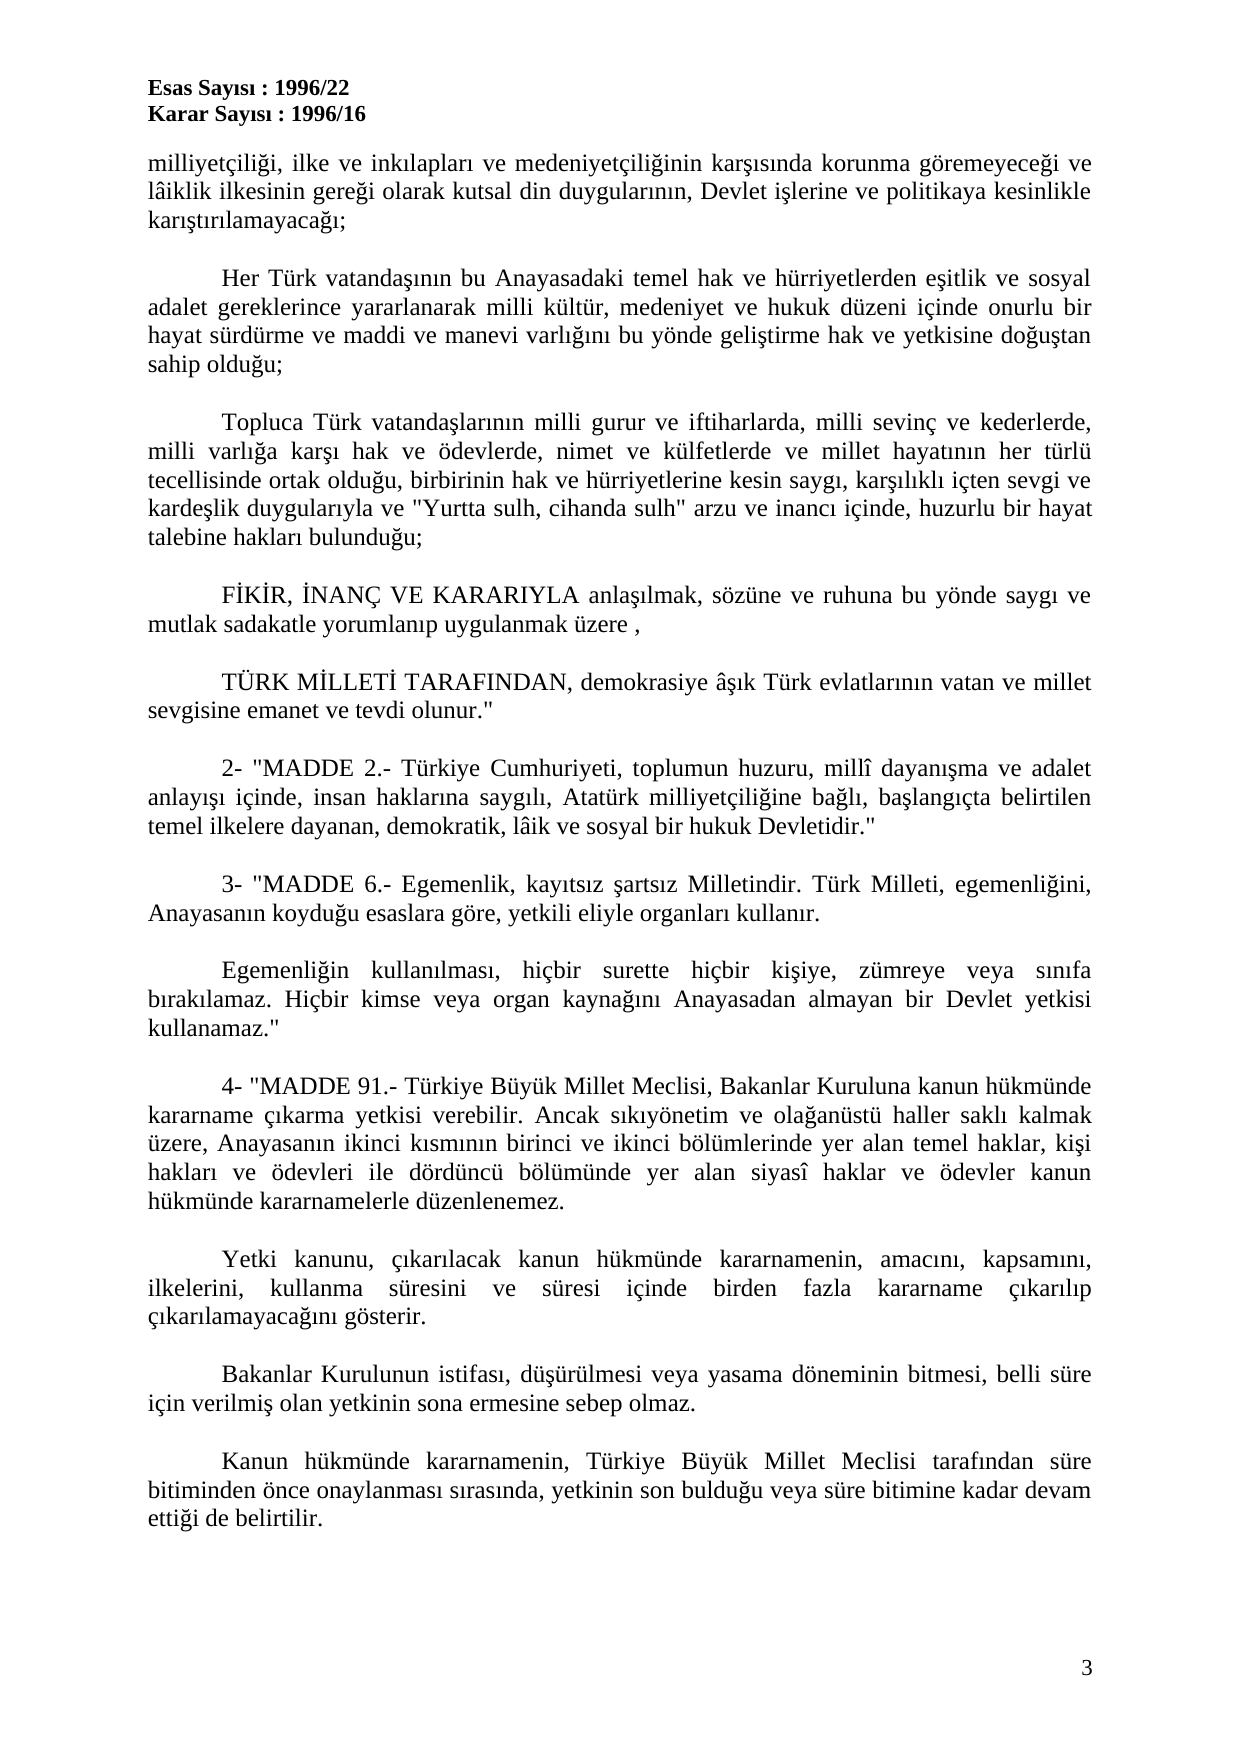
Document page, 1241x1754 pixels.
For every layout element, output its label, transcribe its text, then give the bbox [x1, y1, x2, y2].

text Yetki kanunu, çıkarılacak kanun hükmünde kararnamenin, amacını, kapsamını, ilkelerini, kullanma süresini ve süresi içinde birden fazla kararname çıkarılıp çıkarılamayacağını gösterir. [148, 1244, 1093, 1330]
text Her Türk vatandaşının bu Anayasadaki temel hak ve hürriyetlerden eşitlik ve sosyal adalet gereklerince yararlanarak milli kültür, medeniyet ve hukuk düzeni içinde onurlu bir hayat sürdürme ve maddi ve manevi varlığını bu yönde geliştirme hak ve yetkisine doğuştan sahip olduğu; [148, 263, 1093, 378]
text TÜRK MİLLETİ TARAFINDAN, demokrasiye âşık Türk evlatlarının vatan ve millet sevgisine emanet ve tevdi olunur." [148, 667, 1093, 724]
text Egemenliğin kullanılması, hiçbir surette hiçbir kişiye, zümreye veya sınıfa bırakılamaz. Hiçbir kimse veya organ kaynağını Anayasadan almayan bir Devlet yetkisi kullanamaz." [148, 956, 1093, 1042]
text 2- "MADDE 2.- Türkiye Cumhuriyeti, toplumun huzuru, millî dayanışma ve adalet anlayışı içinde, insan haklarına saygılı, Atatürk milliyetçiliğine bağlı, başlangıçta belirtilen temel ilkelere dayanan, demokratik, lâik ve sosyal bir hukuk Devletidir." [148, 753, 1093, 840]
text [148, 148, 1093, 234]
text FİKİR, İNANÇ VE KARARIYLA anlaşılmak, sözüne ve ruhuna bu yönde saygı ve mutlak sadakatle yorumlanıp uygulanmak üzere , [148, 580, 1093, 638]
text Topluca Türk vatandaşlarının milli gurur ve iftiharlarda, milli sevinç ve kederlerde, milli varlığa karşı hak ve ödevlerde, nimet ve külfetlerde ve millet hayatının her türlü tecellisinde ortak olduğu, birbirinin hak ve hürriyetlerine kesin saygı, karşılıklı içten sevgi ve kardeşlik duygularıyla ve "Yurtta sulh, cihanda sulh" arzu ve inancı içinde, huzurlu bir hayat talebine hakları bulunduğu; [148, 407, 1093, 551]
text Bakanlar Kurulunun istifası, düşürülmesi veya yasama döneminin bitmesi, belli süre için verilmiş olan yetkinin sona ermesine sebep olmaz. [148, 1359, 1093, 1417]
text 4- "MADDE 91.- Türkiye Büyük Millet Meclisi, Bakanlar Kuruluna kanun hükmünde kararname çıkarma yetkisi verebilir. Ancak sıkıyönetim ve olağanüstü haller saklı kalmak üzere, Anayasanın ikinci kısmının birinci ve ikinci bölümlerinde yer alan temel haklar, kişi hakları ve ödevleri ile dördüncü bölümünde yer alan siyasî haklar ve ödevler kanun hükmünde kararnamelerle düzenlenemez. [148, 1071, 1093, 1215]
text 3- "MADDE 6.- Egemenlik, kayıtsız şartsız Milletindir. Türk Milleti, egemenliğini, Anayasanın koyduğu esaslara göre, yetkili eliyle organları kullanır. [148, 869, 1093, 926]
text Kanun hükmünde kararnamenin, Türkiye Büyük Millet Meclisi tarafından süre bitiminden önce onaylanması sırasında, yetkinin son bulduğu veya süre bitimine kadar devam ettiği de belirtilir. [148, 1446, 1093, 1532]
